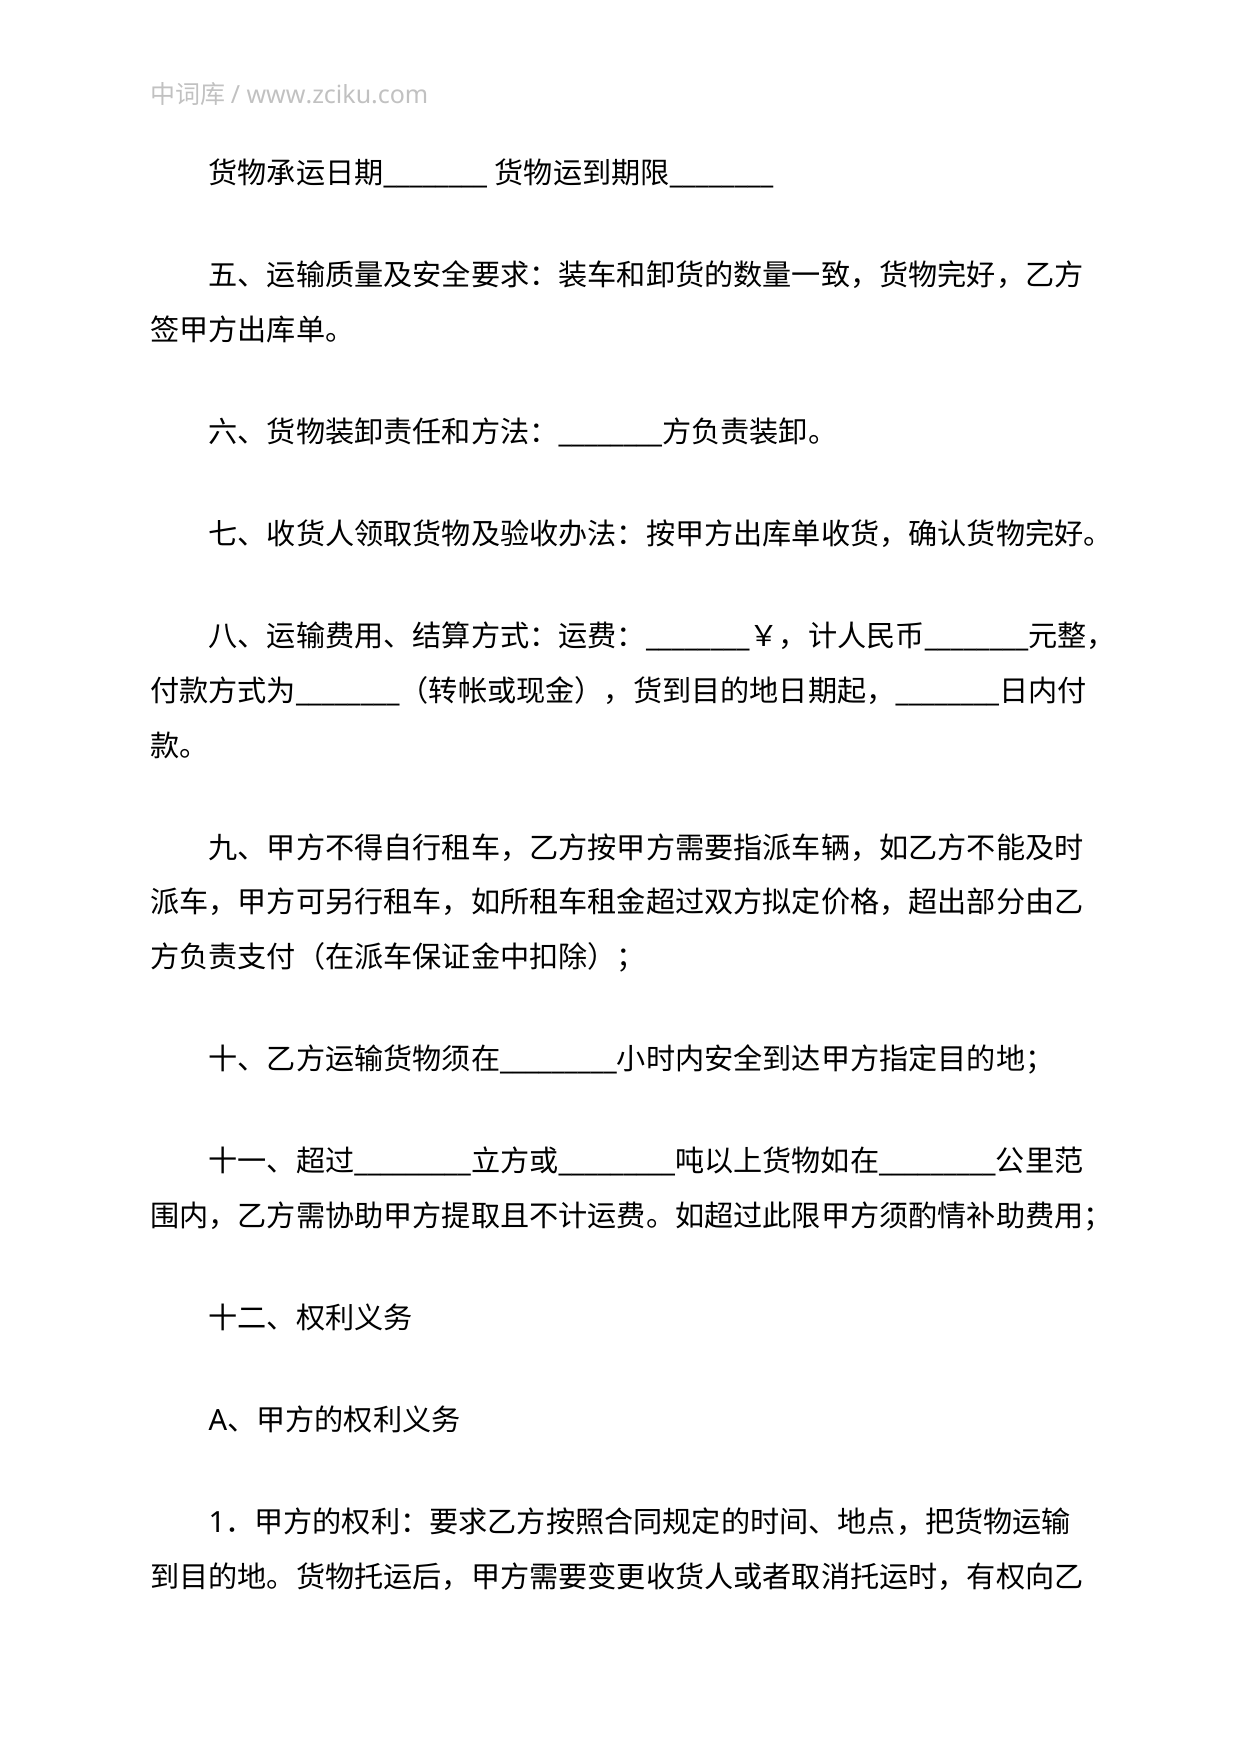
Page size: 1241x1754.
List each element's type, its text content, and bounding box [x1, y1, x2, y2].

text 五、运输质量及安全要求：装车和卸货的数量一致，货物完好，乙方签甲方出库单。 [150, 252, 1090, 349]
text 十二、权利义务 [150, 1294, 1090, 1337]
text 六、货物装卸责任和方法：________方负责装卸。 [150, 409, 1090, 451]
text 十、乙方运输货物须在_________小时内安全到达甲方指定目的地； [150, 1036, 1090, 1078]
text 货物承运日期________ 货物运到期限________ [150, 150, 1090, 192]
text 九、甲方不得自行租车，乙方按甲方需要指派车辆，如乙方不能及时派车，甲方可另行租车，如所租车租金超过双方拟定价格，超出部分由乙方负责支付（在派车保证金中扣除）； [150, 824, 1090, 976]
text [150, 1498, 1090, 1596]
text 十一、超过_________立方或_________吨以上货物如在_________公里范围内，乙方需协助甲方提取且不计运费。如超过此限甲方须酌情补助费用； [150, 1138, 1090, 1235]
text 七、收货人领取货物及验收办法：按甲方出库单收货，确认货物完好。 [150, 511, 1090, 553]
text 八、运输费用、结算方式：运费：________￥，计人民币________元整，付款方式为________（转帐或现金），货到目的地日期起，________日内付款。 [150, 612, 1090, 765]
text A、甲方的权利义务 [150, 1396, 1090, 1439]
